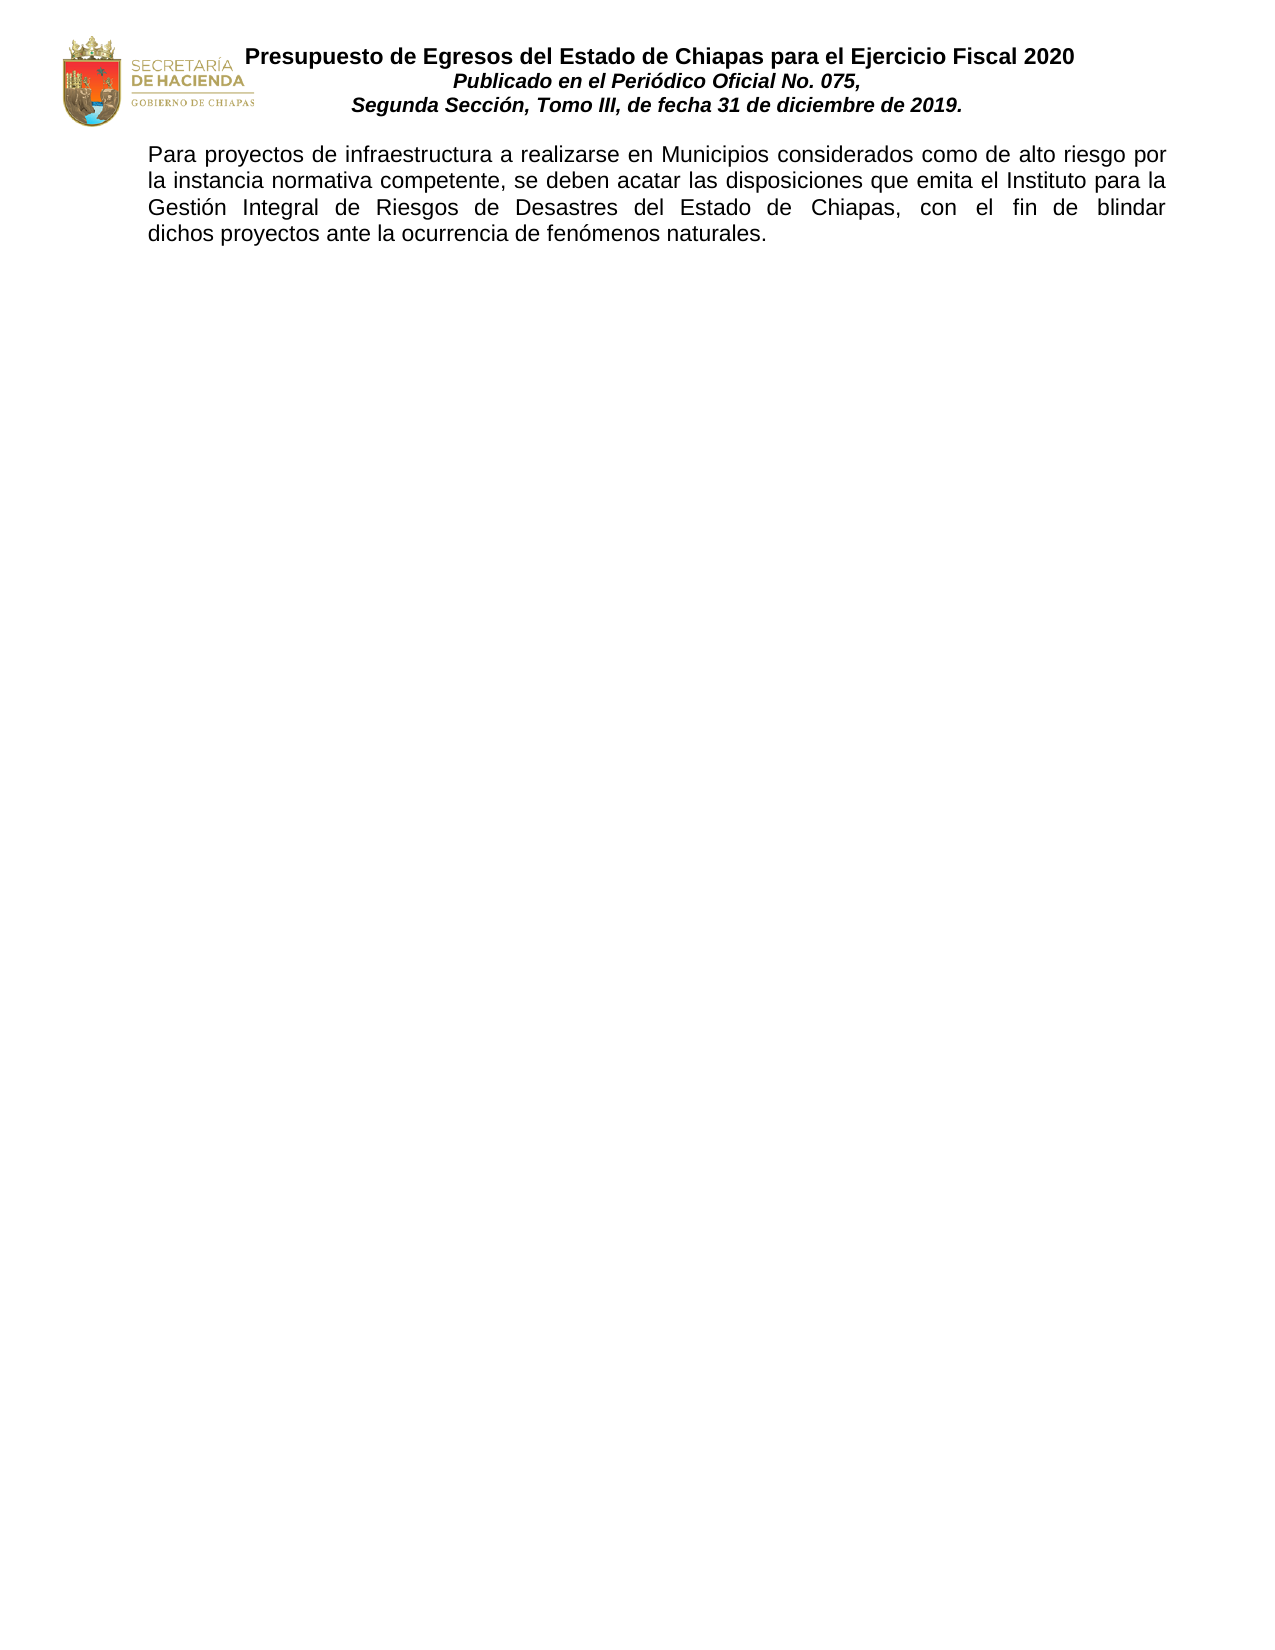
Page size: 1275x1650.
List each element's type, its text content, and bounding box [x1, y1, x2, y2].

picture [62, 36, 255, 127]
text Para proyectos de infraestructura a realizarse en Municipios considerados como de alto riesgo por la instancia normativa competente, se deben acatar las disposiciones que emita el Instituto para la Gestión Integral de Riesgos de Desastres del Estado de Chiapas, con el fin de blindar dichos proyectos ante la ocurrencia de fenómenos naturales. [148, 141, 1167, 247]
